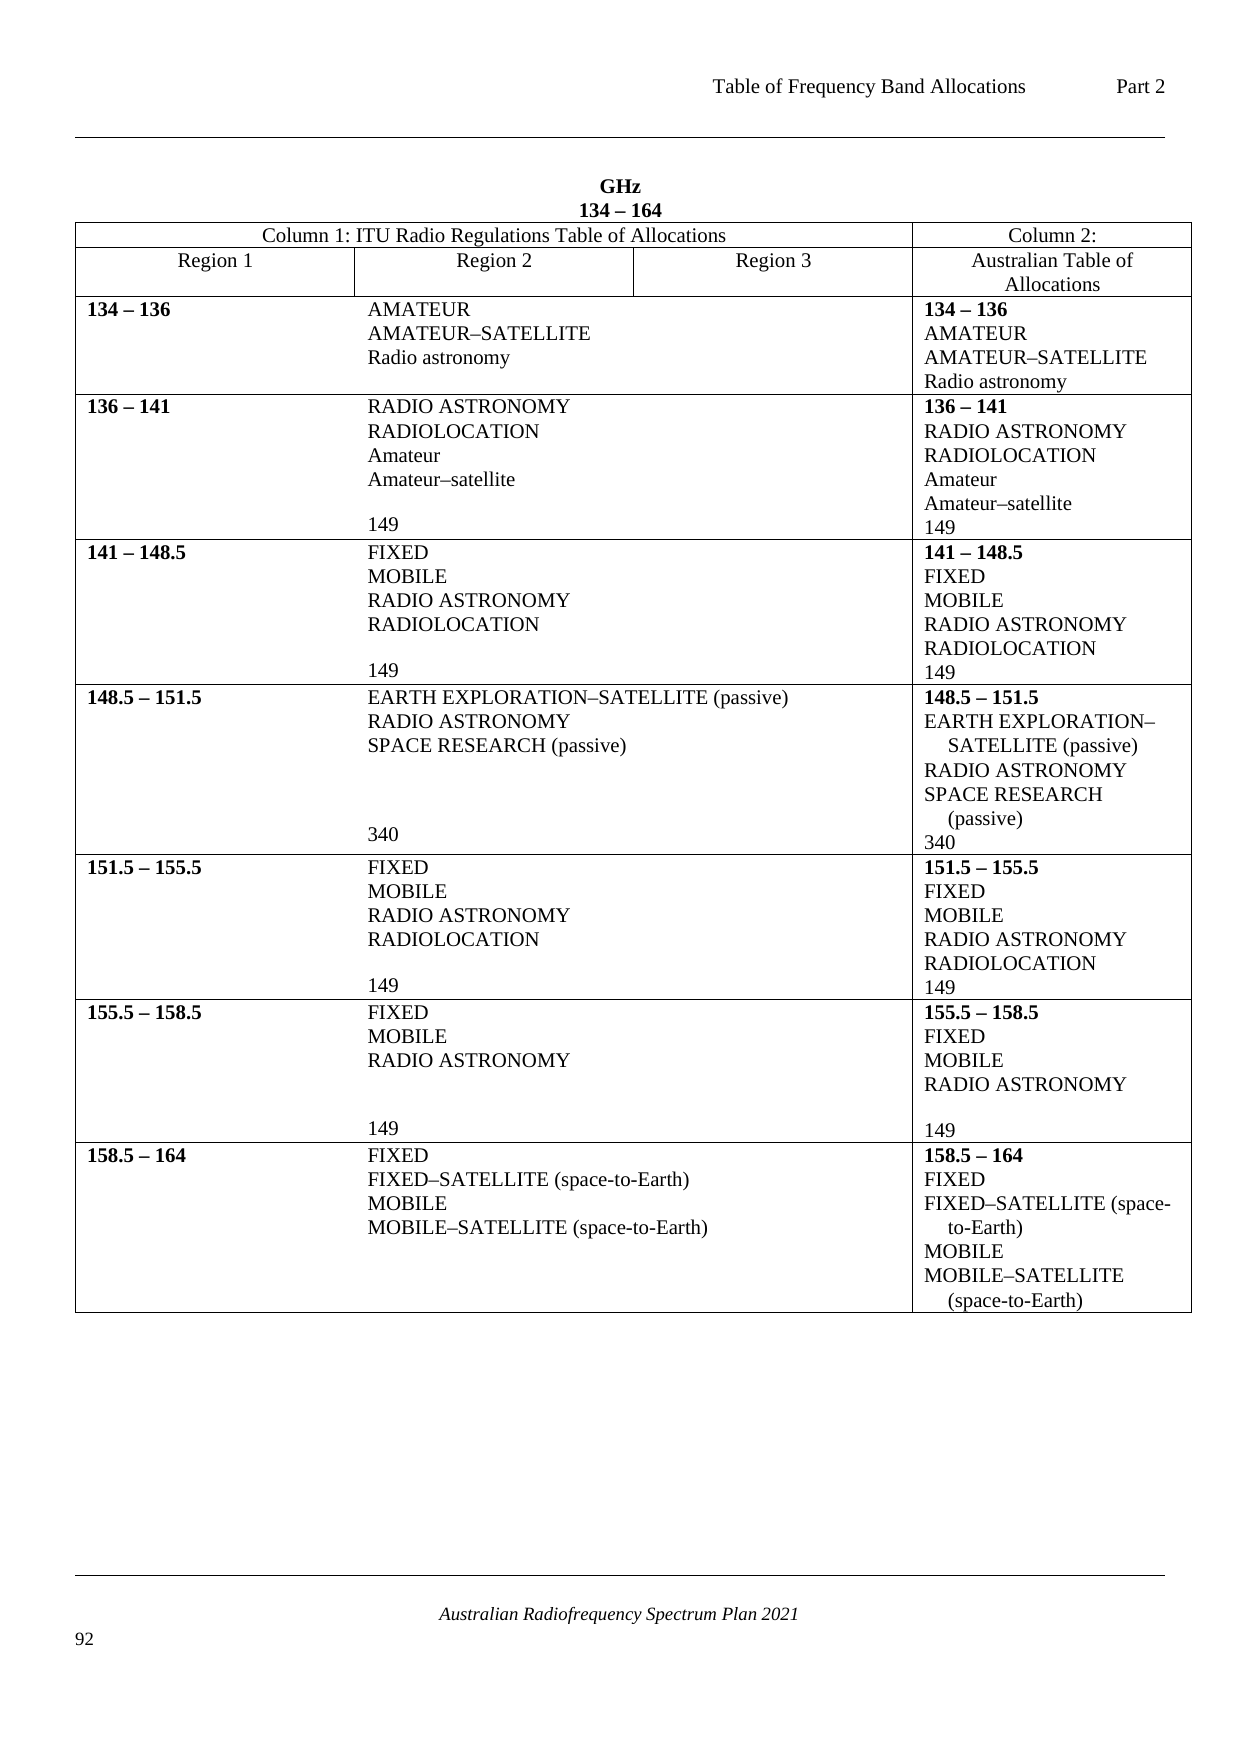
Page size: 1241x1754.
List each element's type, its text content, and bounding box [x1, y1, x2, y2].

text GHz 134 – 164 [75, 174, 1165, 222]
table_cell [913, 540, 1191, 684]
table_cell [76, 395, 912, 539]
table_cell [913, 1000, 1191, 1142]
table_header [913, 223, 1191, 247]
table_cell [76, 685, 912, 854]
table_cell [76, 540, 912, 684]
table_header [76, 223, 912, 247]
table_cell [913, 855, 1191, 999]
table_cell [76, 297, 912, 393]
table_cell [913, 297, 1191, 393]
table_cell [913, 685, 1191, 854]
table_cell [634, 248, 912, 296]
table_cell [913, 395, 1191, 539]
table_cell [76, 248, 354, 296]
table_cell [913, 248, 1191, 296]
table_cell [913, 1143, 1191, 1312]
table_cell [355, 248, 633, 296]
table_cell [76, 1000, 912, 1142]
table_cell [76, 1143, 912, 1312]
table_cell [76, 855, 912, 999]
